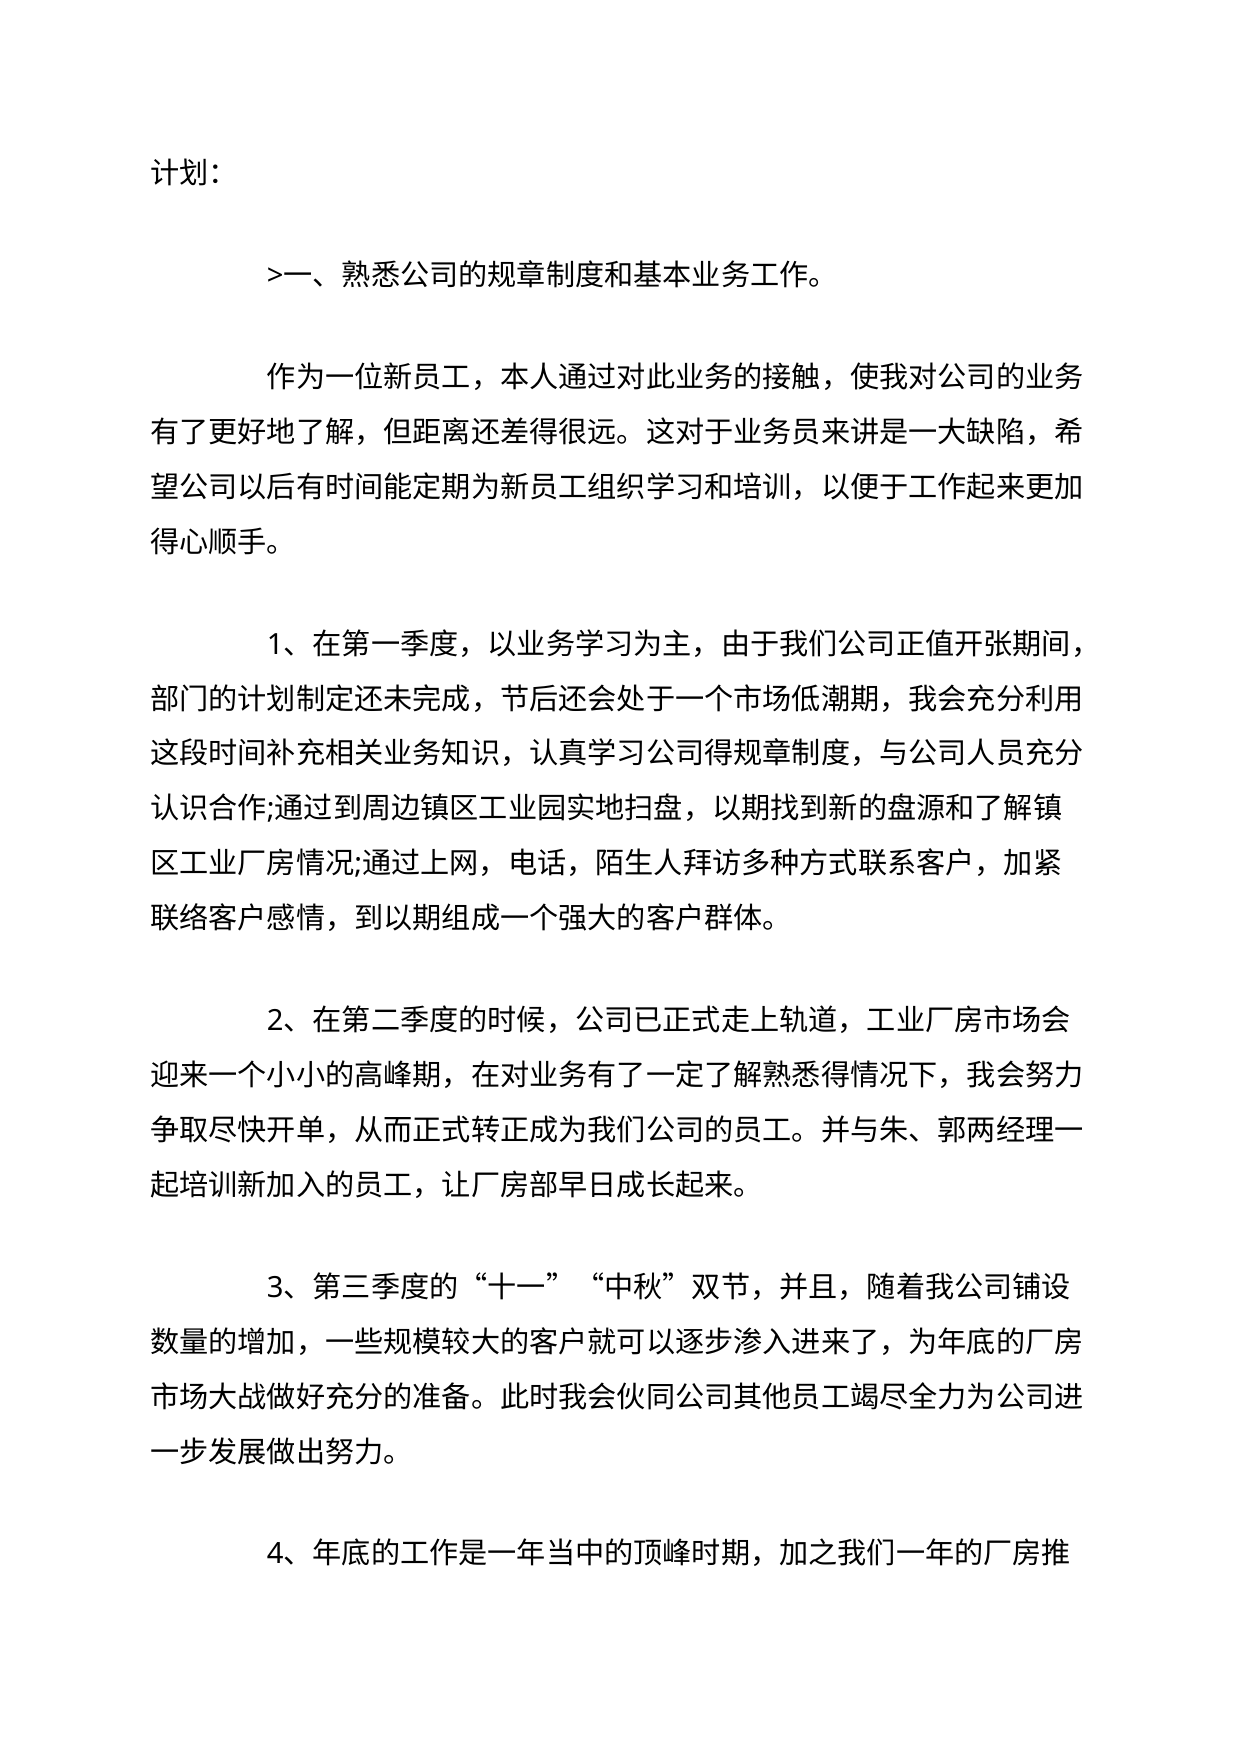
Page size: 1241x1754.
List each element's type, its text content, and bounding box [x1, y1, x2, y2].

text 3、第三季度的“十一”“中秋”双节，并且，随着我公司铺设数量的增加，一些规模较大的客户就可以逐步渗入进来了，为年底的厂房市场大战做好充分的准备。此时我会伙同公司其他员工竭尽全力为公司进一步发展做出努力。 [150, 1263, 1090, 1470]
text 作为一位新员工，本人通过对此业务的接触，使我对公司的业务有了更好地了解，但距离还差得很远。这对于业务员来讲是一大缺陷，希望公司以后有时间能定期为新员工组织学习和培训，以便于工作起来更加得心顺手。 [150, 354, 1090, 561]
text 2、在第二季度的时候，公司已正式走上轨道，工业厂房市场会迎来一个小小的高峰期，在对业务有了一定了解熟悉得情况下，我会努力争取尽快开单，从而正式转正成为我们公司的员工。并与朱、郭两经理一起培训新加入的员工，让厂房部早日成长起来。 [150, 997, 1090, 1204]
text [150, 1530, 1090, 1572]
text >一、熟悉公司的规章制度和基本业务工作。 [150, 252, 1090, 294]
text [150, 150, 1090, 192]
text 1、在第一季度，以业务学习为主，由于我们公司正值开张期间，部门的计划制定还未完成，节后还会处于一个市场低潮期，我会充分利用这段时间补充相关业务知识，认真学习公司得规章制度，与公司人员充分认识合作;通过到周边镇区工业园实地扫盘，以期找到新的盘源和了解镇区工业厂房情况;通过上网，电话，陌生人拜访多种方式联系客户，加紧联络客户感情，到以期组成一个强大的客户群体。 [150, 620, 1090, 937]
